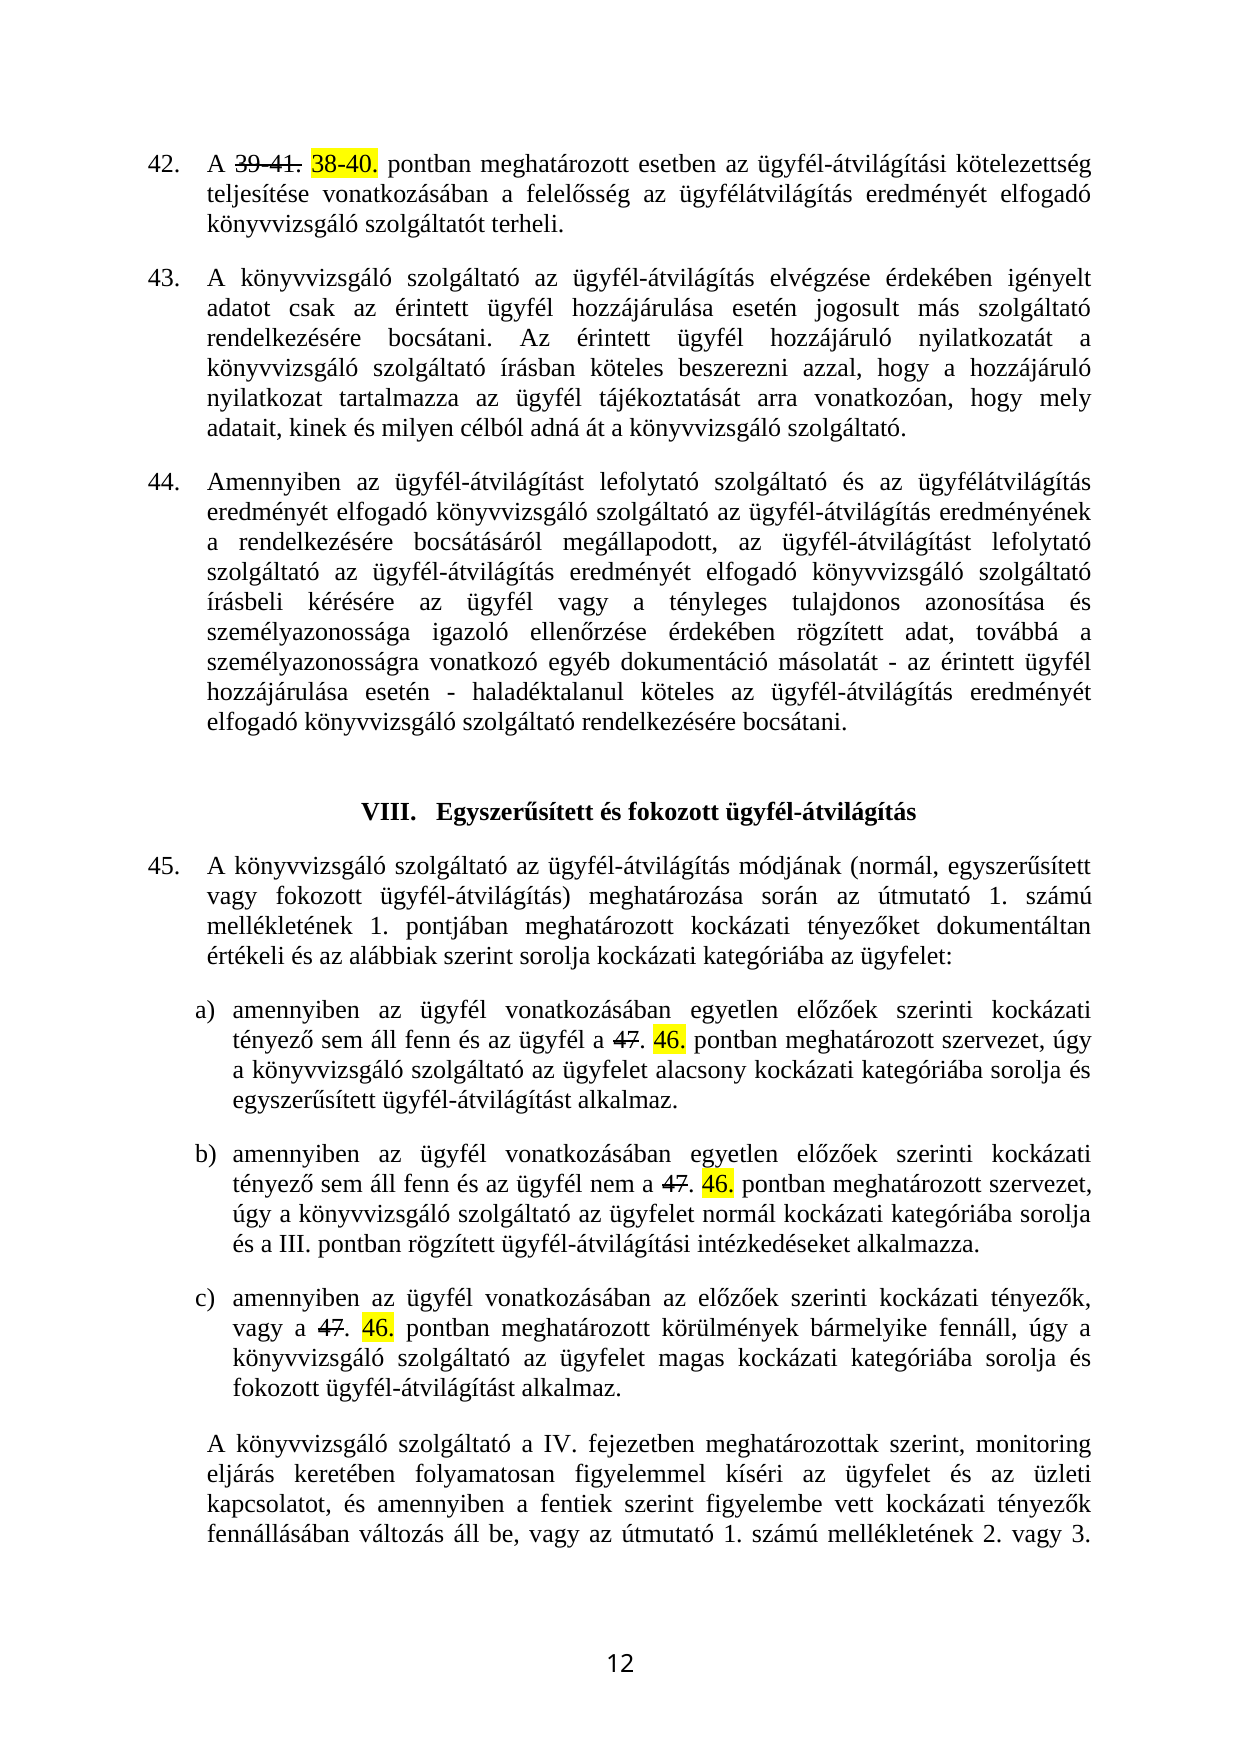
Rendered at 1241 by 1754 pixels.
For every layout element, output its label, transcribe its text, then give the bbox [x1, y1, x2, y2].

list A könyvvizsgáló szolgáltató az ügyfél-átvilágítás elvégzése érdekében igényelt adatot csak az érintett ügyfél hozzájárulása esetén jogosult más szolgáltató rendelkezésére bocsátani. Az érintett ügyfél hozzájáruló nyilatkozatát a könyvvizsgáló szolgáltató írásban köteles beszerezni azzal, hogy a hozzájáruló nyilatkozat tartalmazza az ügyfél tájékoztatását arra vonatkozóan, hogy mely adatait, kinek és milyen célból adná át a könyvvizsgáló szolgáltató. [148, 262, 1093, 442]
list Egyszerűsített és fokozott ügyfél-átvilágítás [185, 796, 1093, 826]
list amennyiben az ügyfél vonatkozásában az előzőek szerinti kockázati tényezők, vagy a 47. 46. pontban meghatározott körülmények bármelyike fennáll, úgy a könyvvizsgáló szolgáltató az ügyfelet magas kockázati kategóriába sorolja és fokozott ügyfél-átvilágítást alkalmaz. [195, 1282, 1093, 1402]
list amennyiben az ügyfél vonatkozásában egyetlen előzőek szerinti kockázati tényező sem áll fenn és az ügyfél nem a 47. 46. pontban meghatározott szervezet, úgy a könyvvizsgáló szolgáltató az ügyfelet normál kockázati kategóriába sorolja és a III. pontban rögzített ügyfél-átvilágítási intézkedéseket alkalmazza. [195, 1138, 1093, 1258]
list A könyvvizsgáló szolgáltató az ügyfél-átvilágítás módjának (normál, egyszerűsített vagy fokozott ügyfél-átvilágítás) meghatározása során az útmutató 1. számú mellékletének 1. pontjában meghatározott kockázati tényezőket dokumentáltan értékeli és az alábbiak szerint sorolja kockázati kategóriába az ügyfelet: [148, 850, 1093, 970]
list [207, 1428, 1093, 1548]
list amennyiben az ügyfél vonatkozásában egyetlen előzőek szerinti kockázati tényező sem áll fenn és az ügyfél a 47. 46. pontban meghatározott szervezet, úgy a könyvvizsgáló szolgáltató az ügyfelet alacsony kockázati kategóriába sorolja és egyszerűsített ügyfél-átvilágítást alkalmaz. [195, 994, 1093, 1114]
list Amennyiben az ügyfél-átvilágítást lefolytató szolgáltató és az ügyfélátvilágítás eredményét elfogadó könyvvizsgáló szolgáltató az ügyfél-átvilágítás eredményének a rendelkezésére bocsátásáról megállapodott, az ügyfél-átvilágítást lefolytató szolgáltató az ügyfél-átvilágítás eredményét elfogadó könyvvizsgáló szolgáltató írásbeli kérésére az ügyfél vagy a tényleges tulajdonos azonosítása és személyazonossága igazoló ellenőrzése érdekében rögzített adat, továbbá a személyazonosságra vonatkozó egyéb dokumentáció másolatát - az érintett ügyfél hozzájárulása esetén - haladéktalanul köteles az ügyfél-átvilágítás eredményét elfogadó könyvvizsgáló szolgáltató rendelkezésére bocsátani. [148, 466, 1093, 736]
list A 39-41. 38-40. pontban meghatározott esetben az ügyfél-átvilágítási kötelezettség teljesítése vonatkozásában a felelősség az ügyfélátvilágítás eredményét elfogadó könyvvizsgáló szolgáltatót terheli. [148, 148, 1093, 238]
